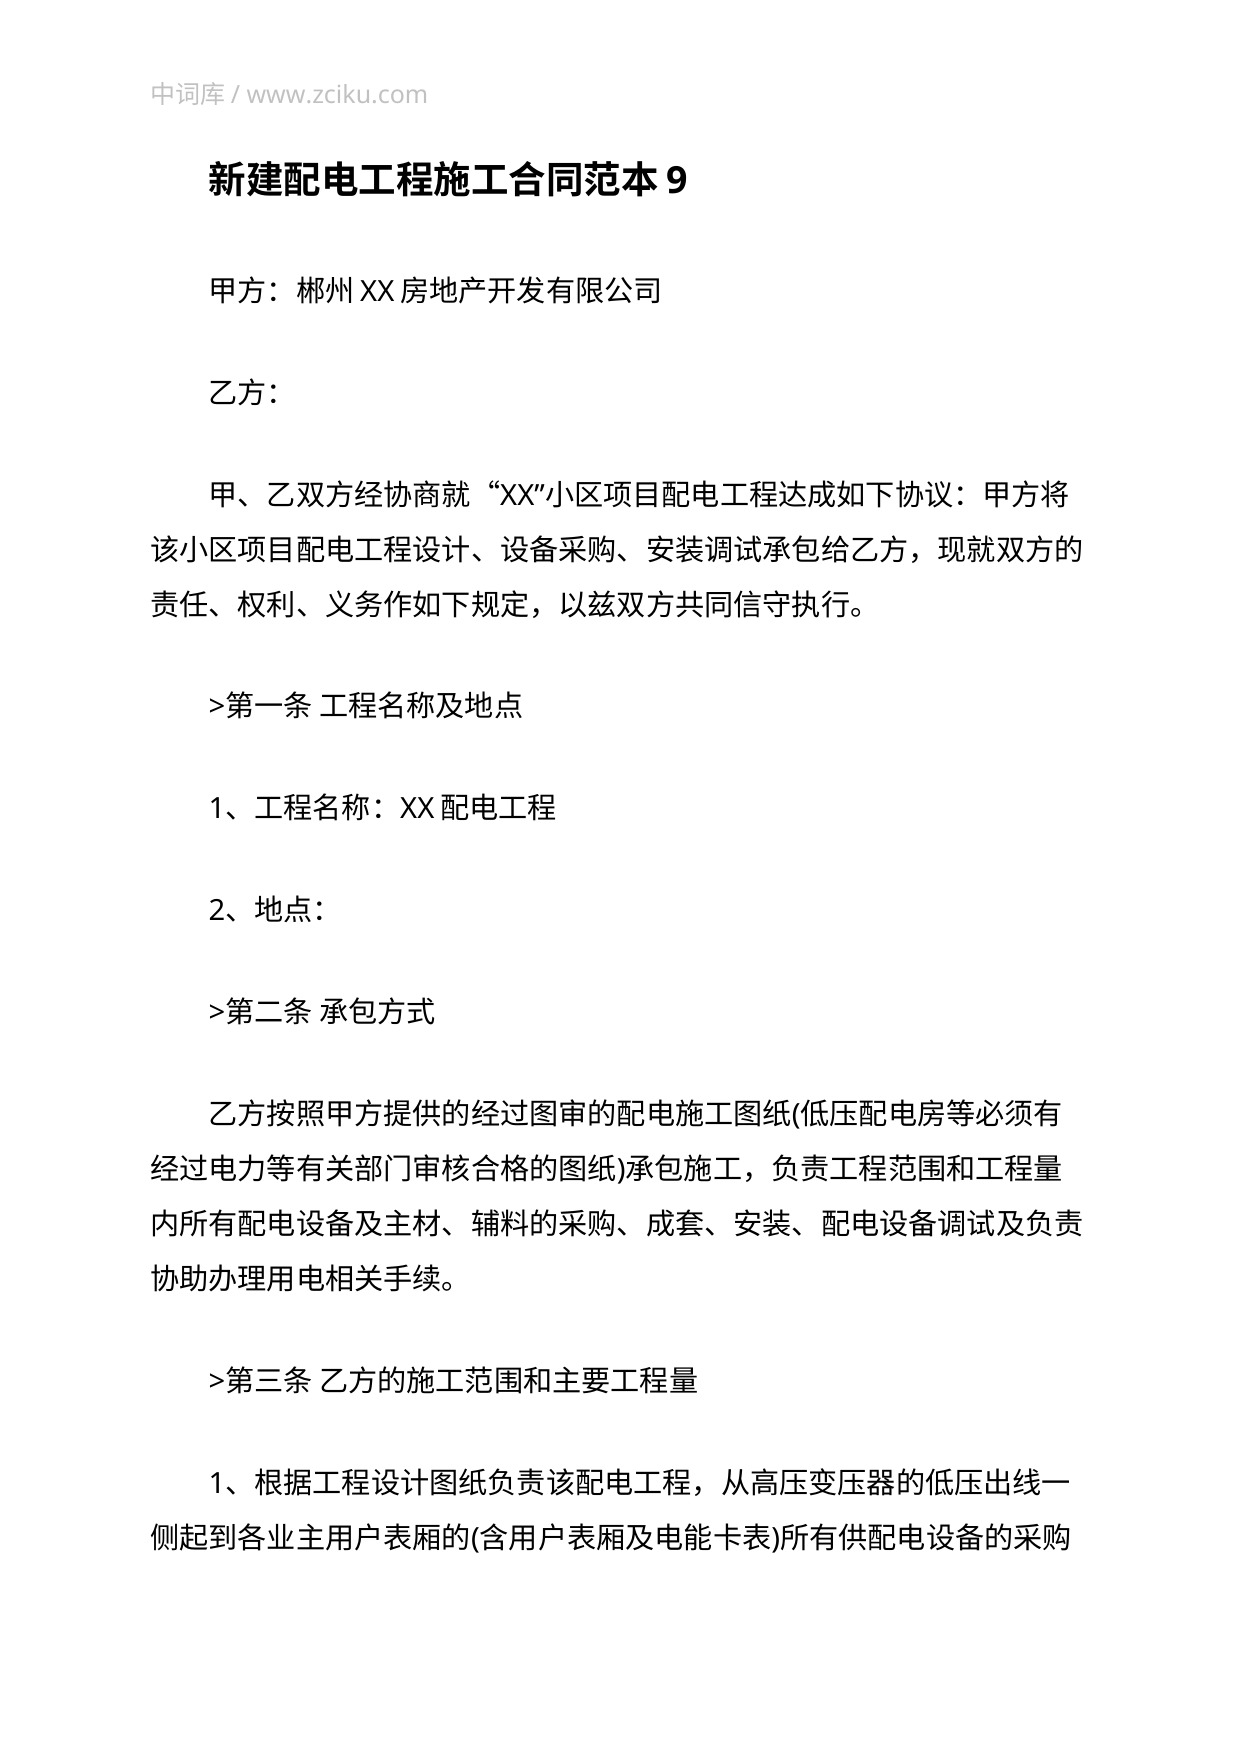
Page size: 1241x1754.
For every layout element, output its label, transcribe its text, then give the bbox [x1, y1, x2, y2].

text 乙方按照甲方提供的经过图审的配电施工图纸(低压配电房等必须有经过电力等有关部门审核合格的图纸)承包施工，负责工程范围和工程量内所有配电设备及主材、辅料的采购、成套、安装、配电设备调试及负责协助办理用电相关手续。 [150, 1091, 1090, 1298]
text 甲方：郴州XX房地产开发有限公司 [150, 268, 1090, 310]
text 1、工程名称：XX配电工程 [150, 785, 1090, 827]
text >第一条 工程名称及地点 [150, 683, 1090, 725]
text 甲、乙双方经协商就“XX”小区项目配电工程达成如下协议：甲方将该小区项目配电工程设计、设备采购、安装调试承包给乙方，现就双方的责任、权利、义务作如下规定，以兹双方共同信守执行。 [150, 471, 1090, 623]
text 2、地点： [150, 887, 1090, 929]
text 乙方： [150, 369, 1090, 412]
text >第三条 乙方的施工范围和主要工程量 [150, 1358, 1090, 1400]
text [150, 1459, 1090, 1557]
text 新建配电工程施工合同范本9 [150, 150, 1090, 204]
text >第二条 承包方式 [150, 989, 1090, 1031]
